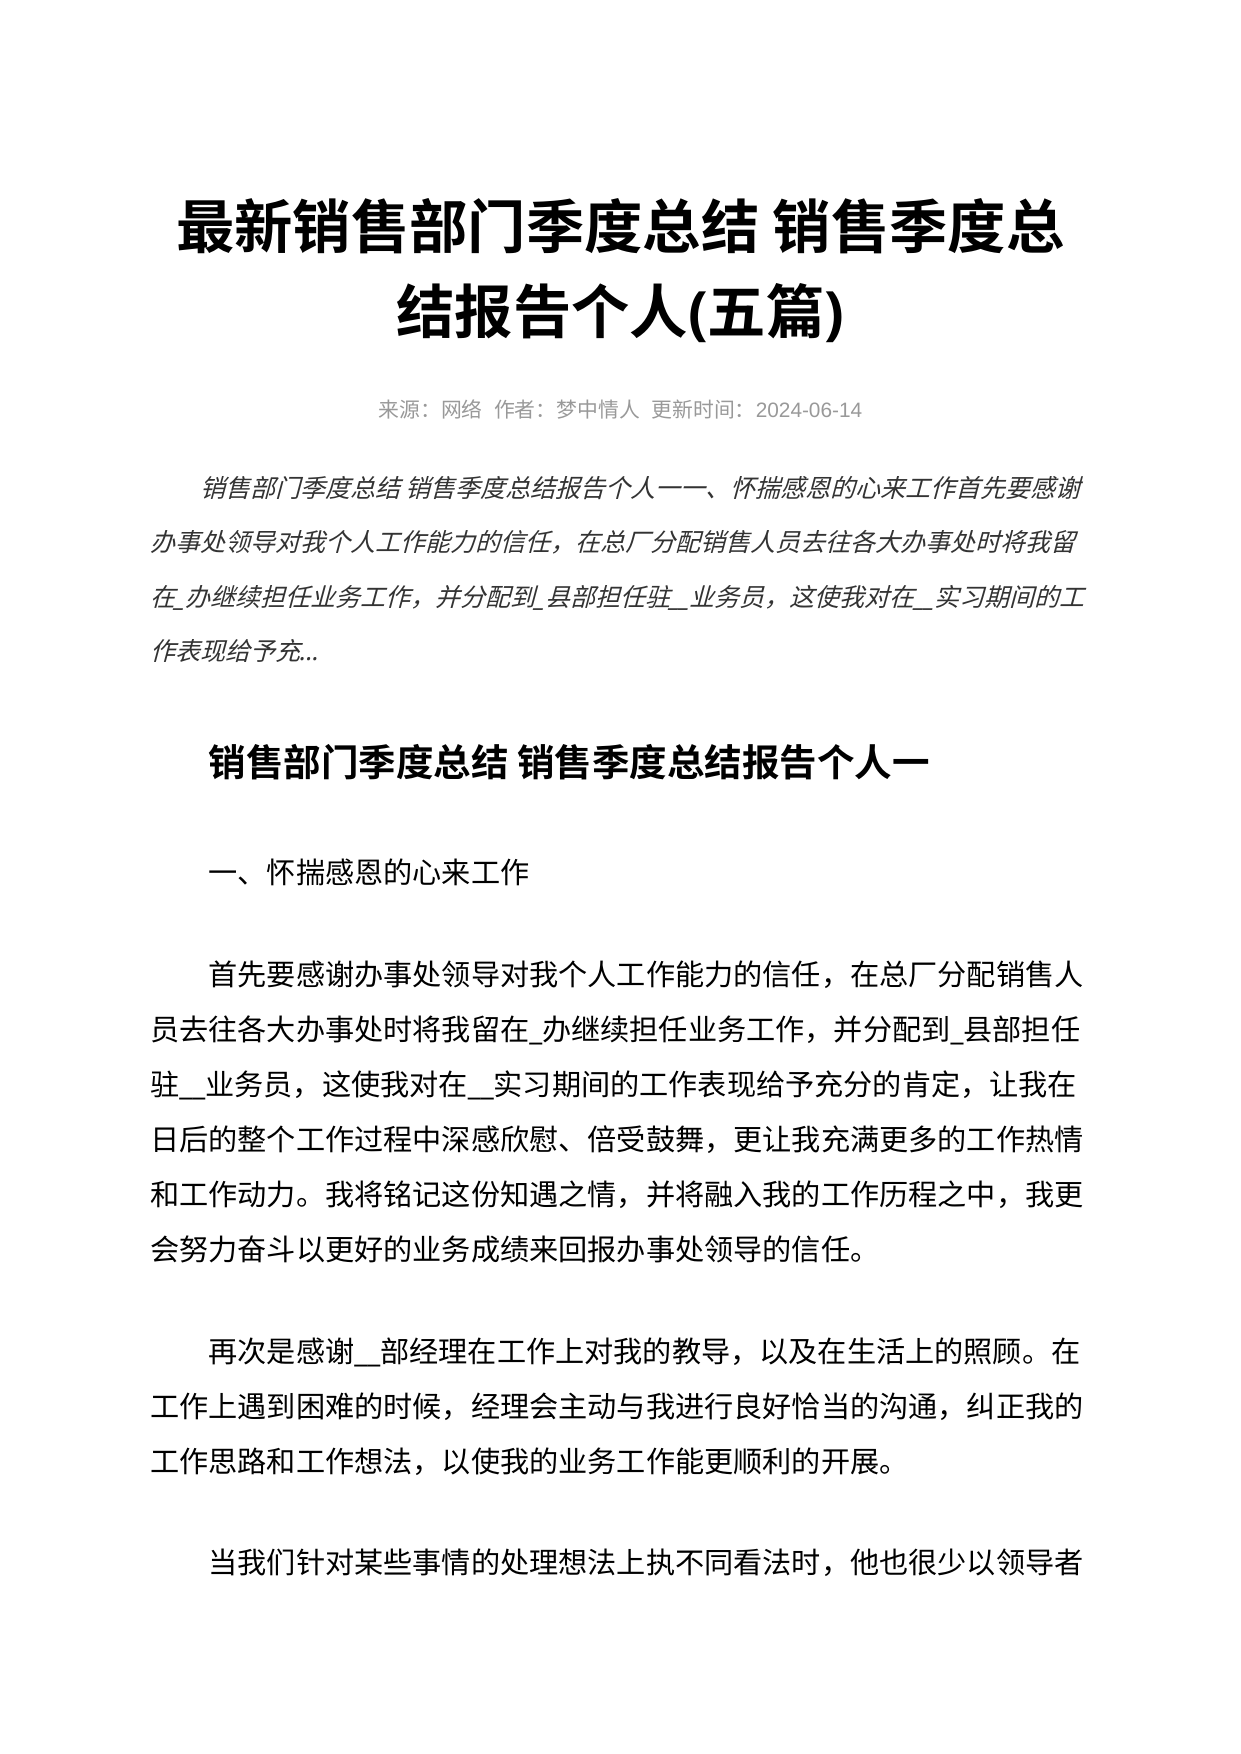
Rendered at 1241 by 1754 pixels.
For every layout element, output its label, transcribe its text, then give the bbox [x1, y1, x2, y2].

subtitle 最新销售部门季度总结 销售季度总结报告个人(五篇) [150, 181, 1090, 351]
text 首先要感谢办事处领导对我个人工作能力的信任，在总厂分配销售人员去往各大办事处时将我留在_办继续担任业务工作，并分配到_县部担任驻__业务员，这使我对在__实习期间的工作表现给予充分的肯定，让我在日后的整个工作过程中深感欣慰、倍受鼓舞，更让我充满更多的工作热情和工作动力。我将铭记这份知遇之情，并将融入我的工作历程之中，我更会努力奋斗以更好的业务成绩来回报办事处领导的信任。 [150, 952, 1090, 1269]
text 销售部门季度总结 销售季度总结报告个人一 [150, 733, 1090, 787]
text 销售部门季度总结 销售季度总结报告个人一一、怀揣感恩的心来工作首先要感谢办事处领导对我个人工作能力的信任，在总厂分配销售人员去往各大办事处时将我留在_办继续担任业务工作，并分配到_县部担任驻__业务员，这使我对在__实习期间的工作表现给予充... [150, 468, 1090, 668]
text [150, 1540, 1090, 1582]
text 一、怀揣感恩的心来工作 [150, 850, 1090, 892]
text 来源：网络 作者：梦中情人 更新时间：2024-06-14 [150, 397, 1090, 421]
text 再次是感谢__部经理在工作上对我的教导，以及在生活上的照顾。在工作上遇到困难的时候，经理会主动与我进行良好恰当的沟通，纠正我的工作思路和工作想法，以使我的业务工作能更顺利的开展。 [150, 1328, 1090, 1480]
